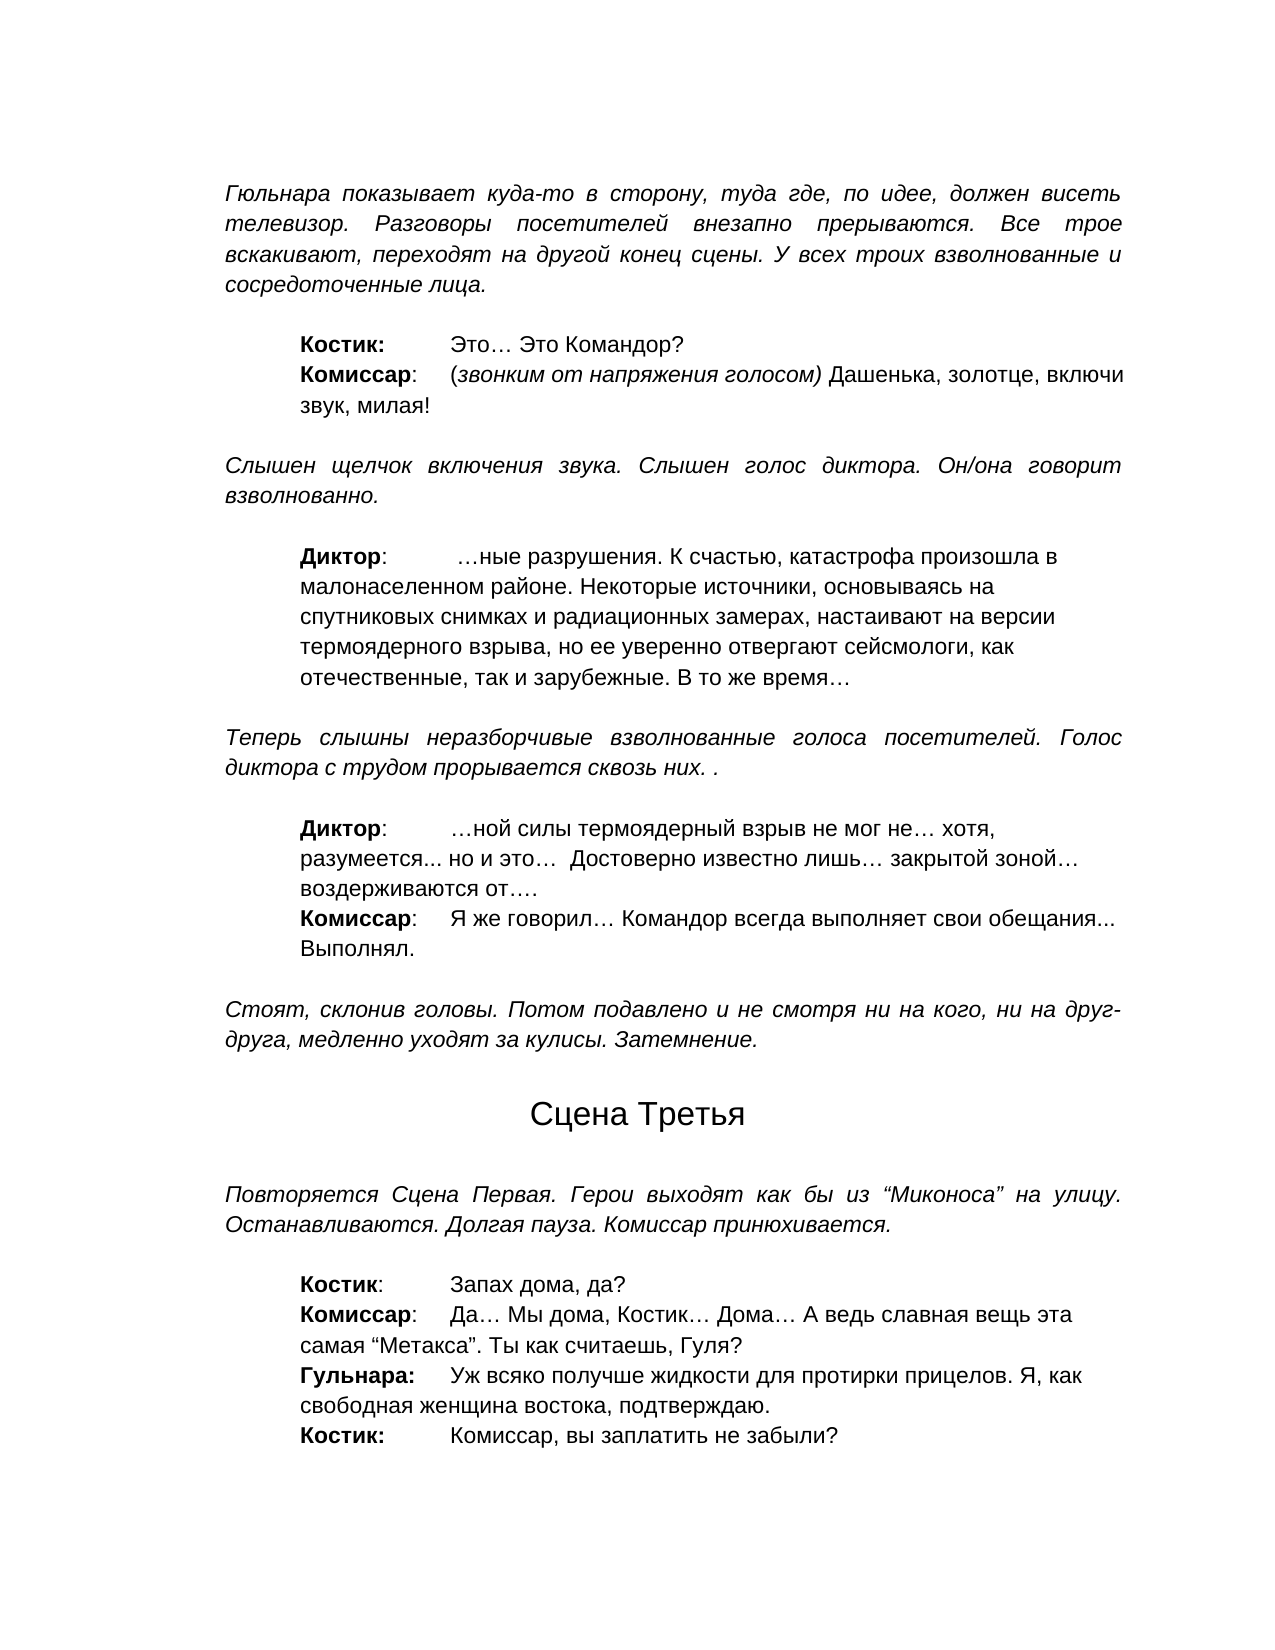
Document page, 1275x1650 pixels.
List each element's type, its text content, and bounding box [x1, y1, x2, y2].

text Диктор: …ной силы термоядерный взрыв не мог не… хотя, разумеется... но и это… Достоверно известно лишь… закрытой зоной… воздерживаются от…. [300, 814, 1125, 901]
text Комиссар: (звонким от напряжения голосом) Дашенька, золотце, включи звук, милая! [300, 361, 1125, 418]
text Повторяется Сцена Первая. Герои выходят как бы из “Миконоса” на улицу. Останавливаются. Долгая пауза. Комиссар принюхивается. [225, 1181, 1125, 1237]
text Костик: Комиссар, вы заплатить не забыли? [300, 1422, 1125, 1449]
text Диктор: …ные разрушения. К счастью, катастрофа произошла в малонаселенном районе. Некоторые источники, основываясь на спутниковых снимках и радиационных замерах, настаивают на версии термоядерного взрыва, но ее уверенно отвергают сейсмологи, как отечественные, так и зарубежные. В то же время… [300, 543, 1125, 690]
text Слышен щелчок включения звука. Слышен голос диктора. Он/она говорит взволнованно. [225, 452, 1125, 509]
text Теперь слышны неразборчивые взволнованные голоса посетителей. Голос диктора с трудом прорывается сквозь них. . [225, 724, 1125, 781]
text Костик: Запах дома, да? [300, 1271, 1125, 1298]
subtitle Сцена Третья [150, 1094, 1125, 1132]
text Гюльнара показывает куда-то в сторону, туда где, по идее, должен висеть телевизор. Разговоры посетителей внезапно прерываются. Все трое вскакивают, переходят на другой конец сцены. У всех троих взволнованные и сосредоточенные лица. [225, 180, 1125, 297]
text Стоят, склонив головы. Потом подавлено и не смотря ни на кого, ни на друг-друга, медленно уходят за кулисы. Затемнение. [225, 996, 1125, 1052]
text Комиссар: Я же говорил… Командор всегда выполняет свои обещания... Выполнял. [300, 905, 1125, 962]
text Комиссар: Да… Мы дома, Костик… Дома… А ведь славная вещь эта самая “Метакса”. Ты как считаешь, Гуля? [300, 1301, 1125, 1358]
text Костик: Это… Это Командор? [300, 331, 1125, 358]
text Гульнара: Уж всяко получше жидкости для протирки прицелов. Я, как свободная женщина востока, подтверждаю. [300, 1362, 1125, 1418]
